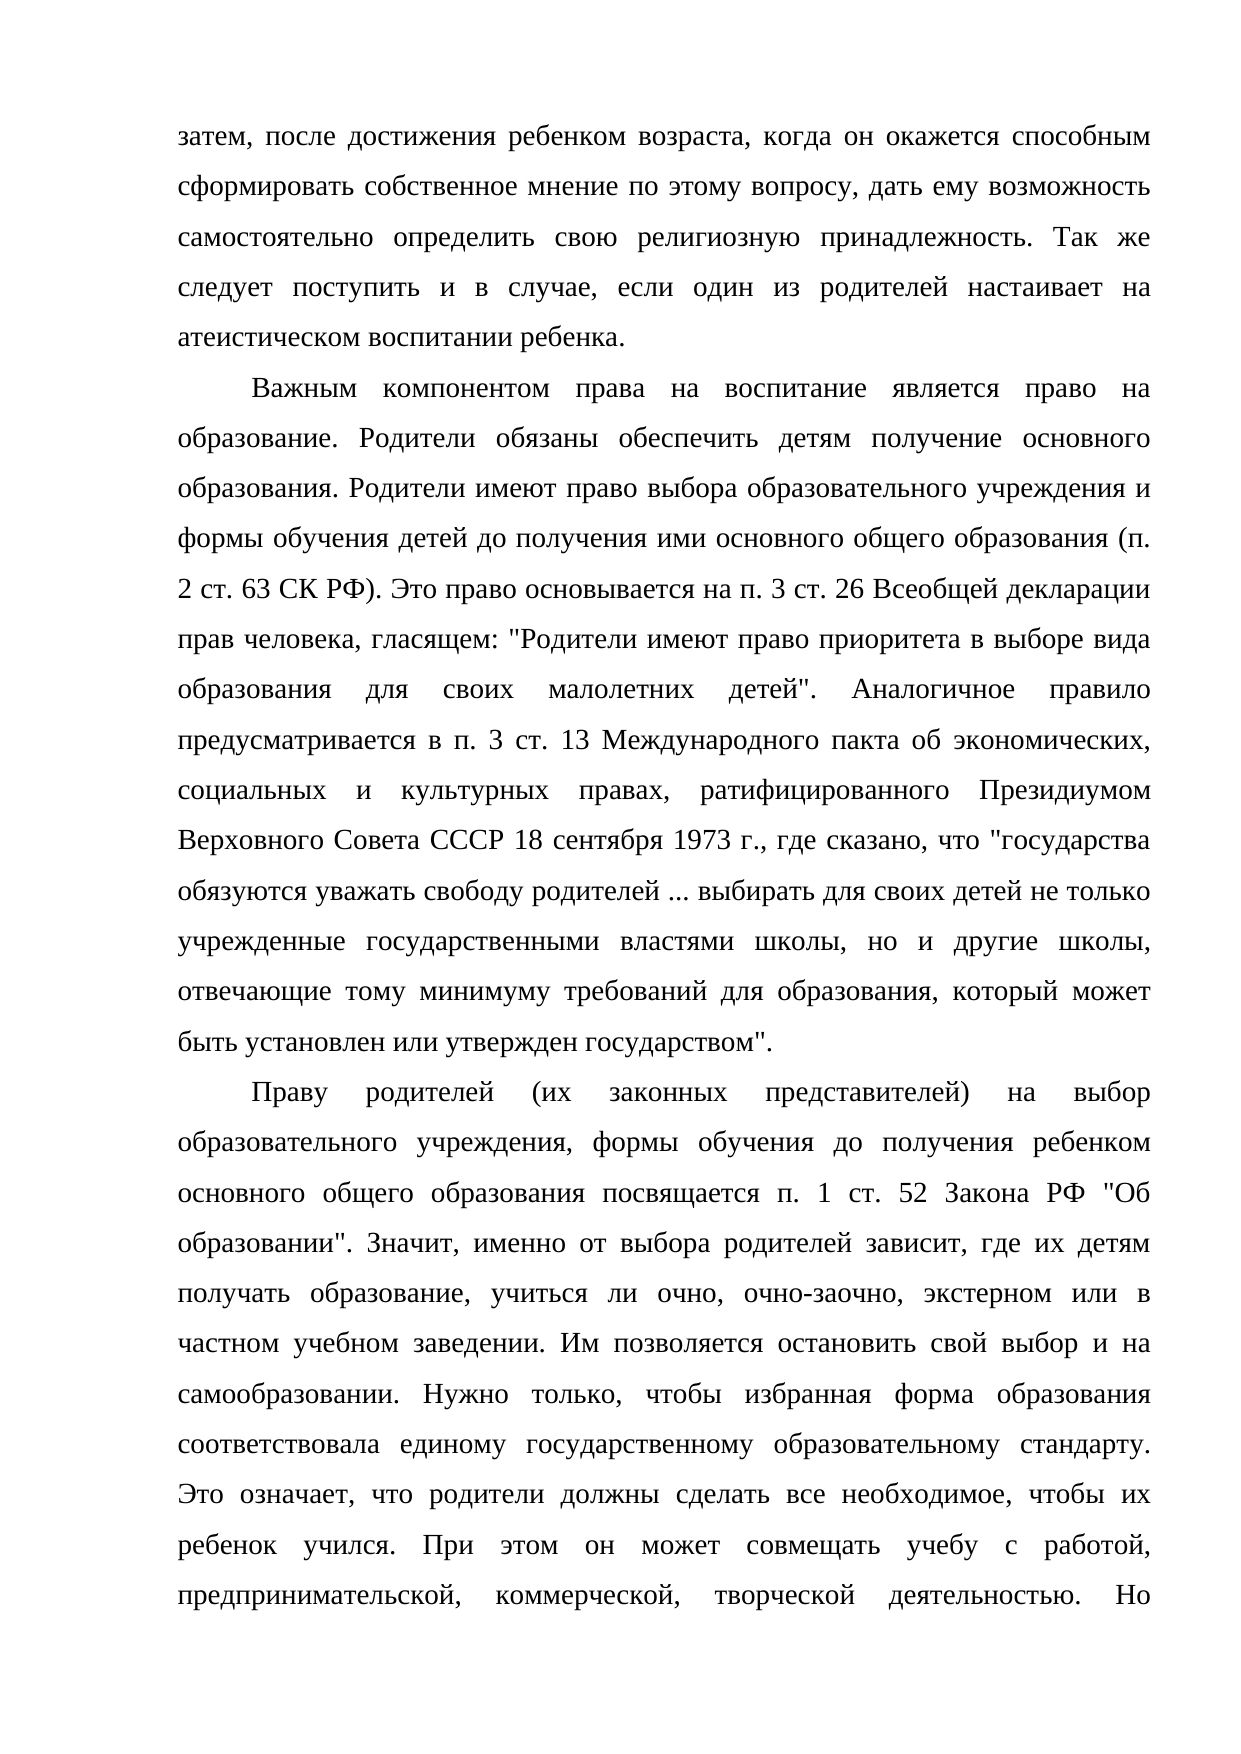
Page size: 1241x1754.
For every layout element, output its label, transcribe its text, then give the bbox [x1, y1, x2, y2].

text Важным компонентом права на воспитание является право на образование. Родители обязаны обеспечить детям получение основного образования. Родители имеют право выбора образовательного учреждения и формы обучения детей до получения ими основного общего образования (п. 2 ст. 63 СК РФ). Это право основывается на п. 3 ст. 26 Всеобщей декларации прав человека, гласящем: "Родители имеют право приоритета в выборе вида образования для своих малолетних детей". Аналогичное правило предусматривается в п. 3 ст. 13 Международного пакта об экономических, социальных и культурных правах, ратифицированного Президиумом Верховного Совета СССР 18 сентября ., где сказано, что "государства обязуются уважать свободу родителей ... выбирать для своих детей не только учрежденные государственными властями школы, но и другие школы, отвечающие тому минимуму требований для образования, который может быть установлен или утвержден государством". [177, 370, 1152, 1057]
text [177, 118, 1152, 353]
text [177, 1074, 1152, 1611]
